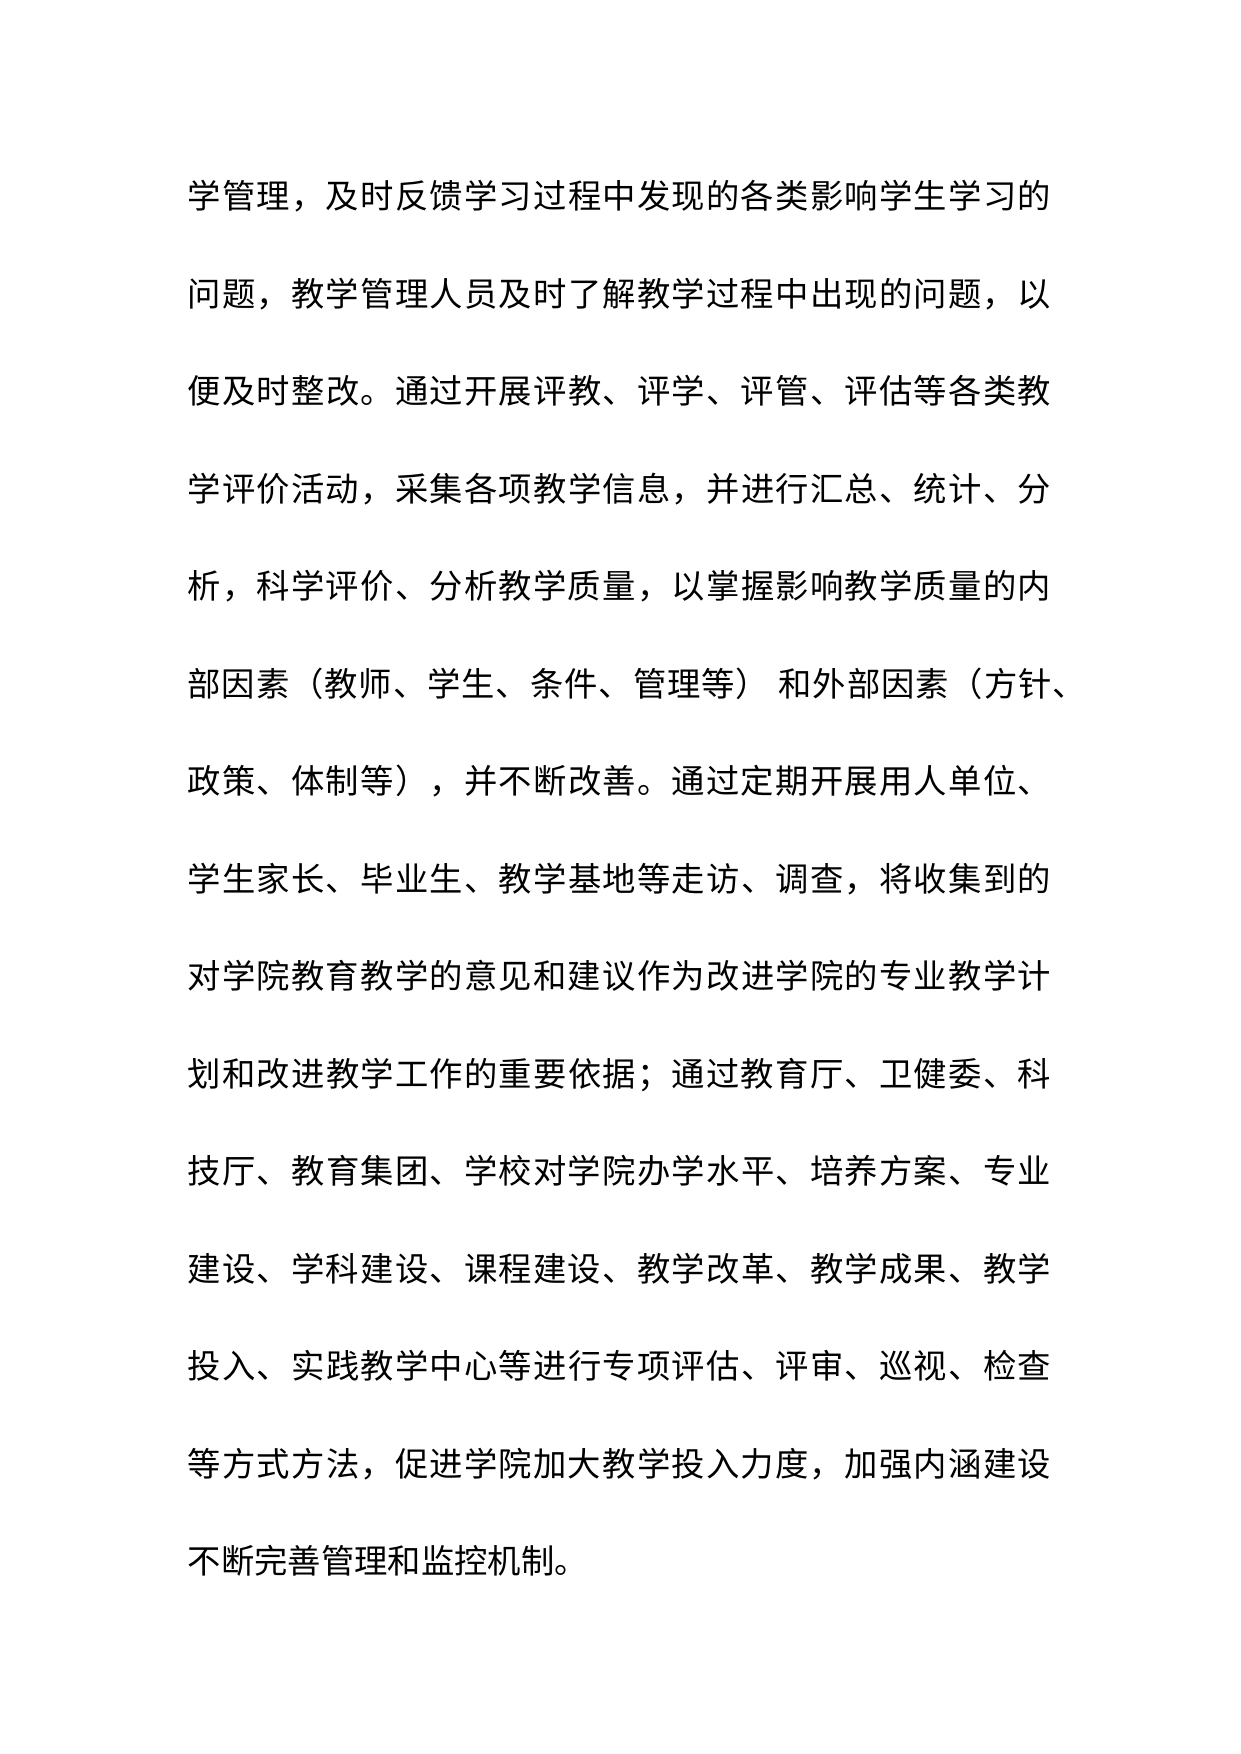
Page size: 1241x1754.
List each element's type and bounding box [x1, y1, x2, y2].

text [187, 162, 1053, 1592]
